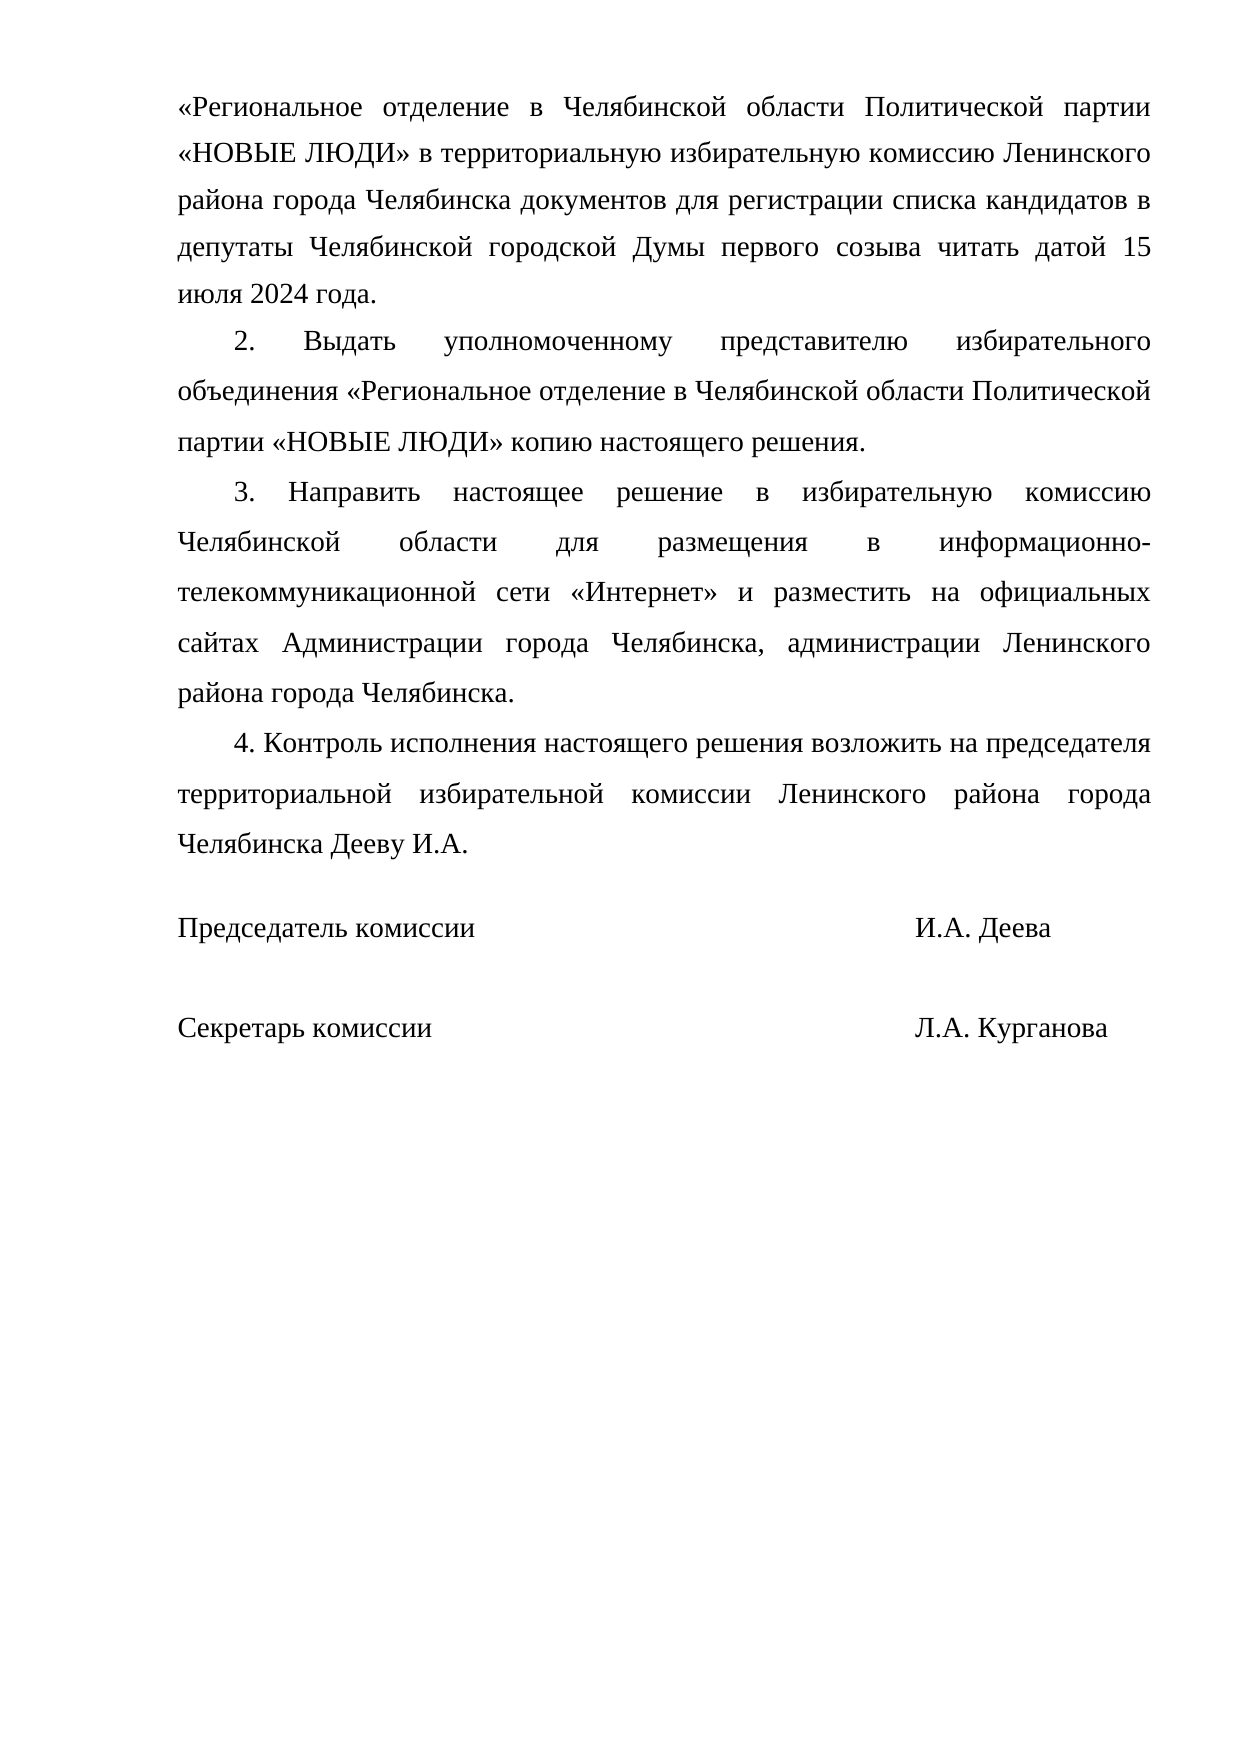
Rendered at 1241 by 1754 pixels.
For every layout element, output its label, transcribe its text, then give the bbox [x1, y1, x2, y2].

text 2. Выдать уполномоченному представителю избирательного объединения «Региональное отделение в Челябинской области Политической партии «НОВЫЕ ЛЮДИ» копию настоящего решения. [177, 323, 1152, 457]
text 4. Контроль исполнения настоящего решения возложить на председателя территориальной избирательной комиссии Ленинского района города Челябинска Дееву И.А. [177, 726, 1152, 860]
text 3. Направить настоящее решение в избирательную комиссию Челябинской области для размещения в информационно-телекоммуникационной сети «Интернет» и разместить на официальных сайтах Администрации города Челябинска, администрации Ленинского района города Челябинска. [177, 474, 1152, 709]
text Секретарь комиссии Л.А. Курганова [177, 1011, 1152, 1044]
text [177, 89, 1152, 310]
text Председатель комиссии И.А. Деева [177, 910, 1152, 943]
